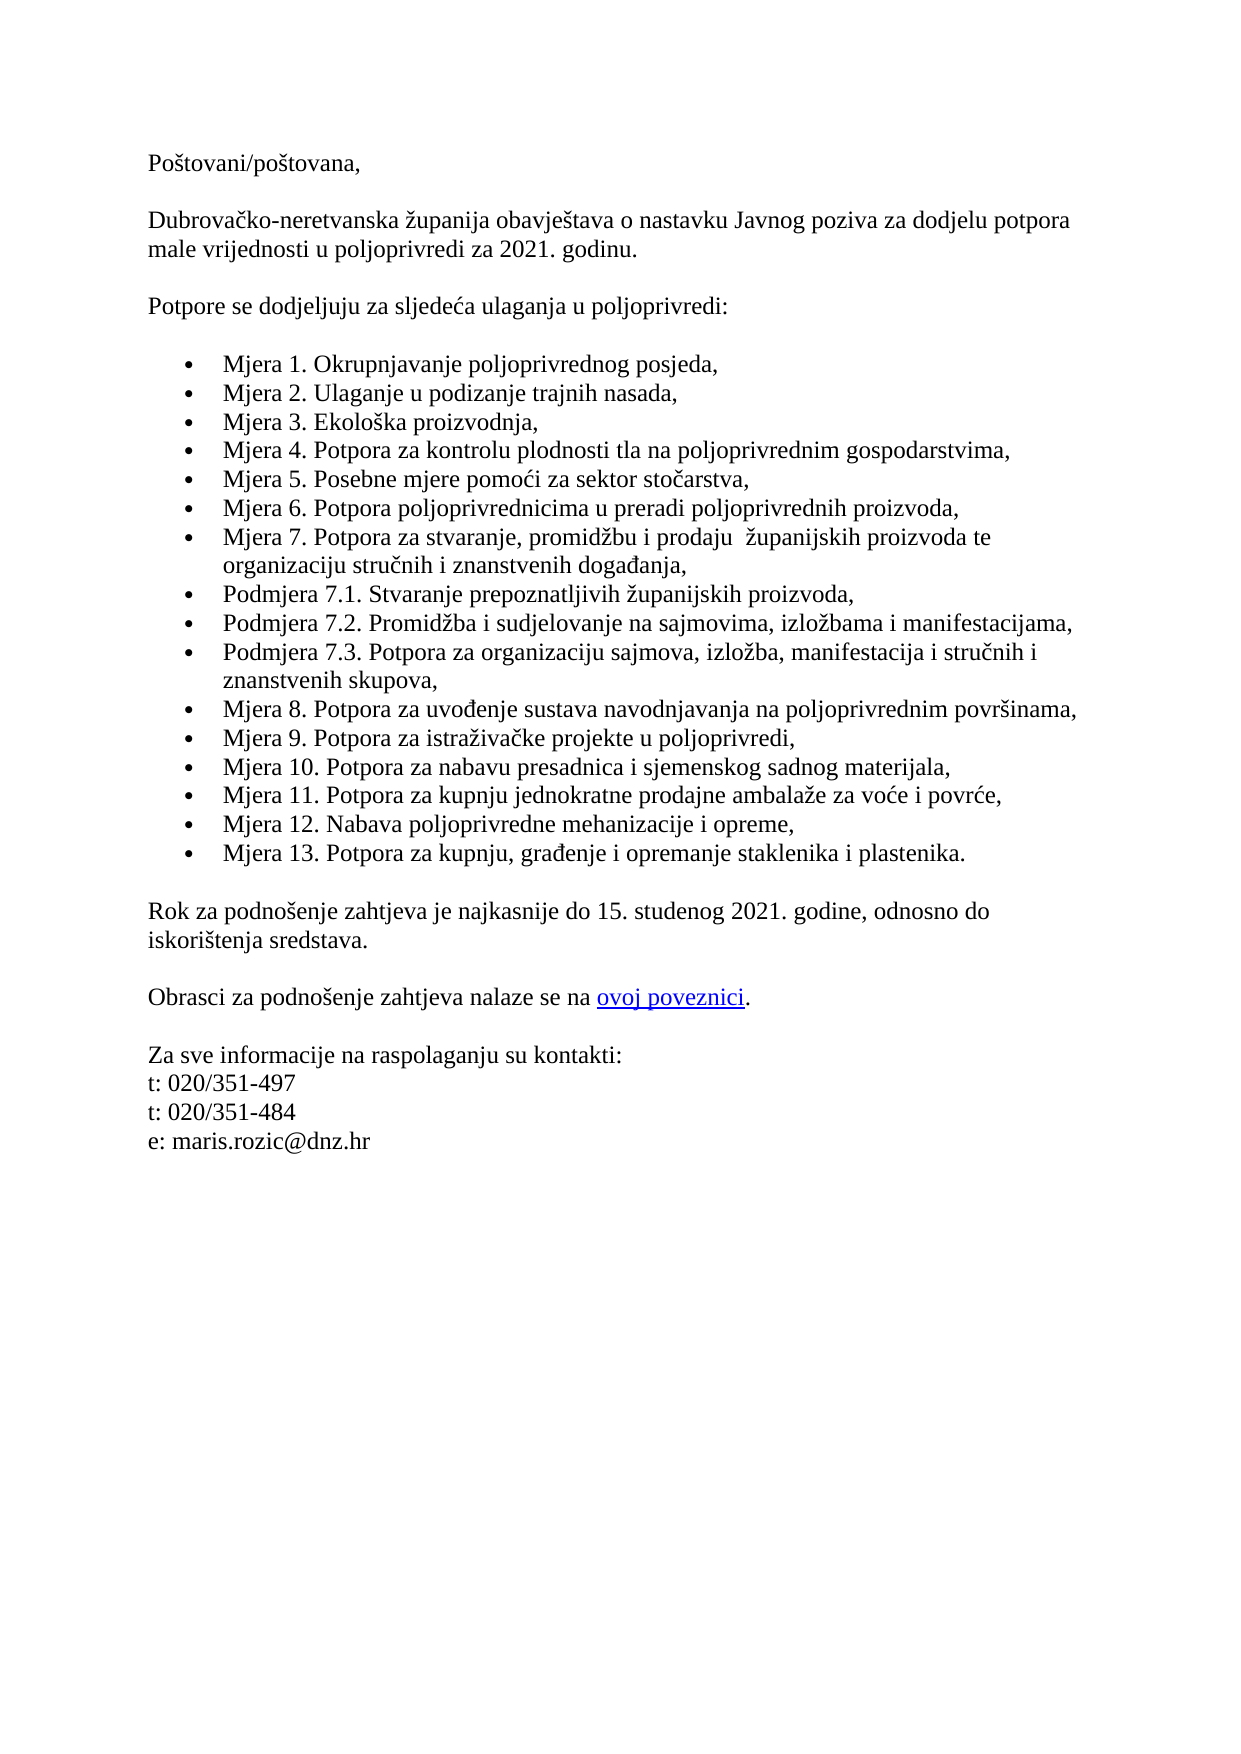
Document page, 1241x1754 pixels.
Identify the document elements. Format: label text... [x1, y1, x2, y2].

text Poštovani/poštovana, Dubrovačko-neretvanska županija obavještava o nastavku Javnog poziva za dodjelu potpora male vrijednosti u poljoprivredi za 2021. godinu. Potpore se dodjeljuju za sljedeća ulaganja u poljoprivredi: [148, 148, 1093, 320]
list Mjera 3. Ekološka proizvodnja, [185, 407, 1093, 436]
list Mjera 10. Potpora za nabavu presadnica i sjemenskog sadnog materijala, [185, 752, 1093, 781]
list Mjera 2. Ulaganje u podizanje trajnih nasada, [185, 378, 1093, 407]
list Mjera 11. Potpora za kupnju jednokratne prodajne ambalaže za voće i povrće, [185, 781, 1093, 809]
list Mjera 12. Nabava poljoprivredne mehanizacije i opreme, [185, 809, 1093, 838]
list Mjera 5. Posebne mjere pomoći za sektor stočarstva, [185, 464, 1093, 493]
list Mjera 9. Potpora za istraživačke projekte u poljoprivredi, [185, 723, 1093, 752]
list Mjera 1. Okrupnjavanje poljoprivrednog posjeda, [185, 349, 1093, 378]
list Podmjera 7.3. Potpora za organizaciju sajmova, izložba, manifestacija i stručnih i znanstvenih skupova, [185, 637, 1093, 694]
list Podmjera 7.1. Stvaranje prepoznatljivih županijskih proizvoda, [185, 579, 1093, 608]
list Mjera 7. Potpora za stvaranje, promidžbu i prodaju županijskih proizvoda te organizaciju stručnih i znanstvenih događanja, [185, 522, 1093, 579]
list Mjera 6. Potpora poljoprivrednicima u preradi poljoprivrednih proizvoda, [185, 493, 1093, 522]
list Podmjera 7.2. Promidžba i sudjelovanje na sajmovima, izložbama i manifestacijama, [185, 608, 1093, 637]
list Mjera 13. Potpora za kupnju, građenje i opremanje staklenika i plastenika. [185, 838, 1093, 867]
list Mjera 8. Potpora za uvođenje sustava navodnjavanja na poljoprivrednim površinama, [185, 694, 1093, 723]
list Mjera 4. Potpora za kontrolu plodnosti tla na poljoprivrednim gospodarstvima, [185, 436, 1093, 464]
text Rok za podnošenje zahtjeva je najkasnije do 15. studenog 2021. godine, odnosno do iskorištenja sredstava. Obrasci za podnošenje zahtjeva nalaze se na ovoj poveznici. Za sve informacije na raspolaganju su kontakti: t: 020/351-497 t: 020/351-484 e: maris.rozic@dnz.hr [148, 896, 1093, 1155]
